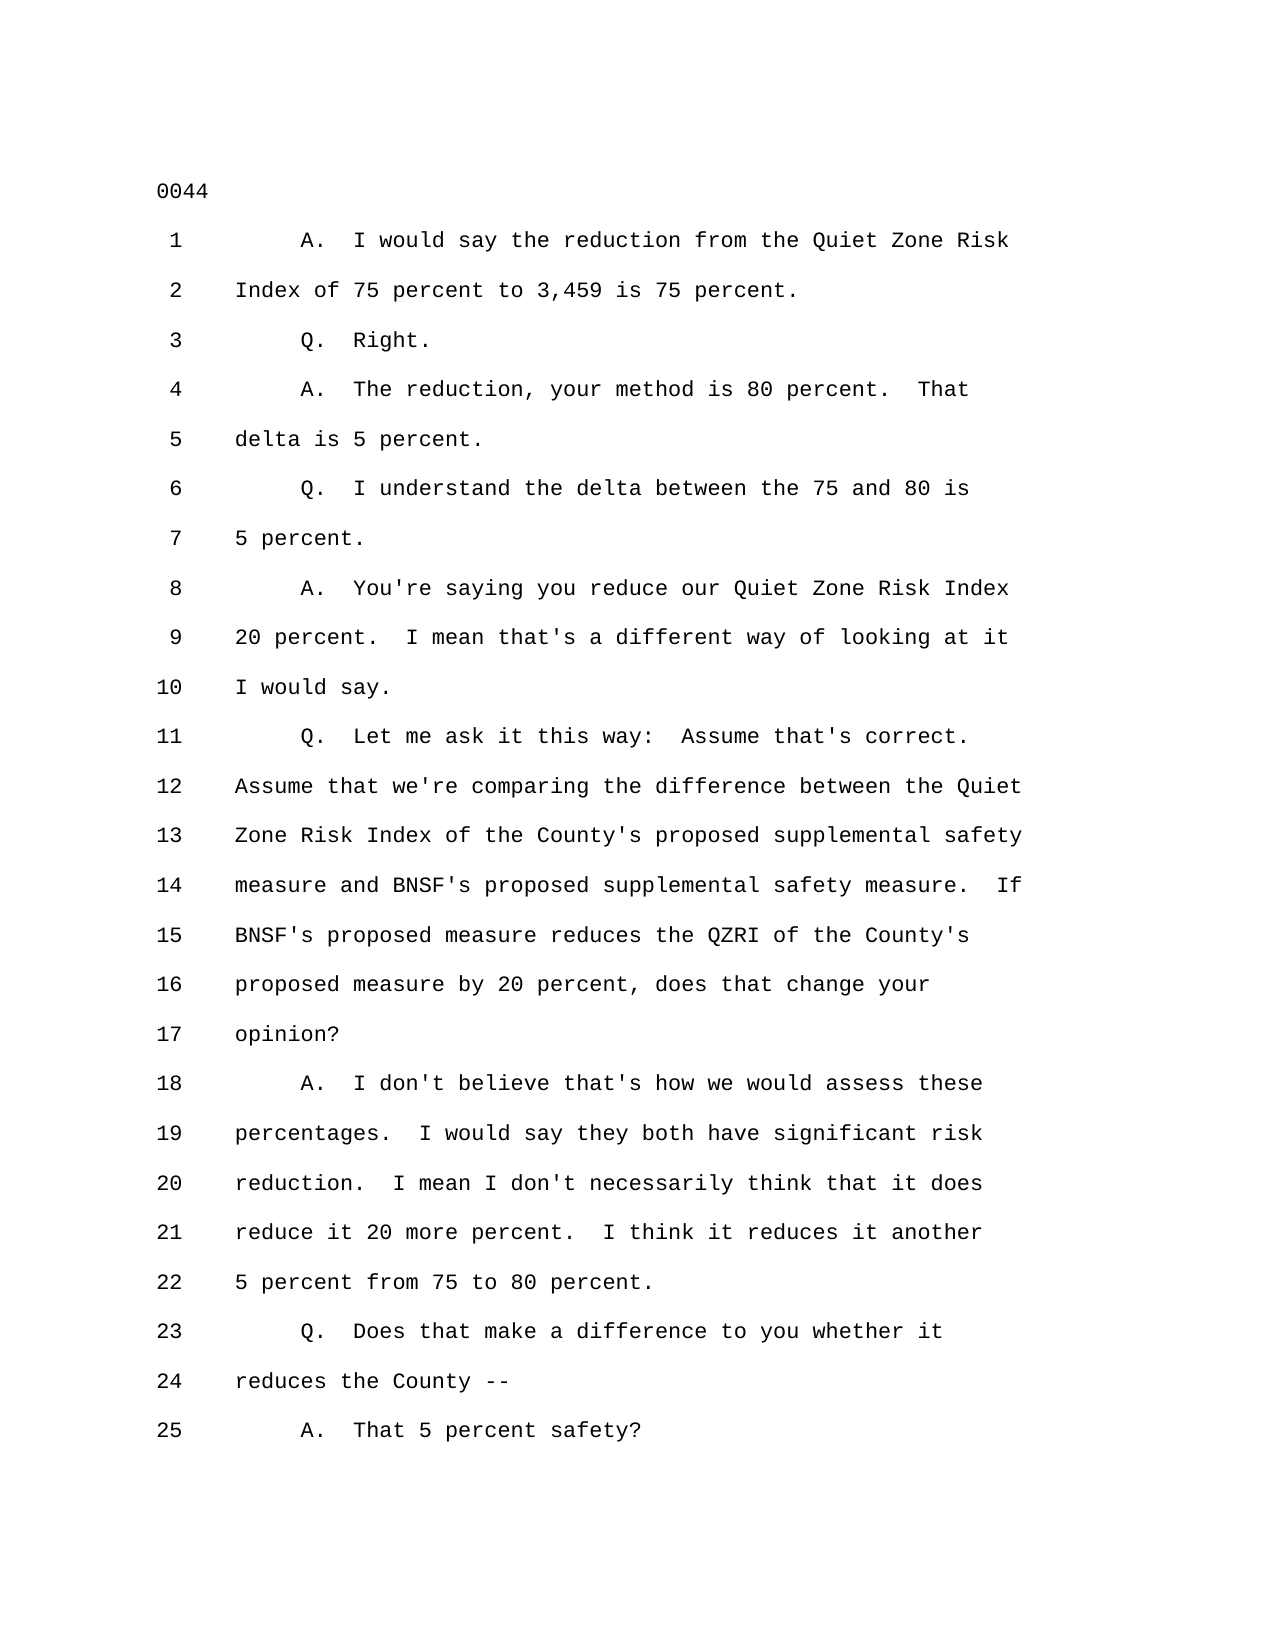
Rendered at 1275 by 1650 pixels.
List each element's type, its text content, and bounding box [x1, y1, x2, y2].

text 25 A. That 5 percent safety? [156, 1419, 1119, 1444]
text 9 20 percent. I mean that's a different way of looking at it [156, 626, 1119, 651]
text 22 5 percent from 75 to 80 percent. [156, 1271, 1119, 1296]
text 23 Q. Does that make a difference to you whether it [156, 1320, 1119, 1345]
text 7 5 percent. [156, 527, 1119, 552]
text 24 reduces the County -- [156, 1370, 1119, 1395]
text 1 A. I would say the reduction from the Quiet Zone Risk [156, 229, 1119, 254]
text 3 Q. Right. [156, 329, 1119, 353]
text 21 reduce it 20 more percent. I think it reduces it another [156, 1221, 1119, 1246]
text 15 BNSF's proposed measure reduces the QZRI of the County's [156, 924, 1119, 948]
text 11 Q. Let me ask it this way: Assume that's correct. [156, 725, 1119, 750]
text 4 A. The reduction, your method is 80 percent. That [156, 378, 1119, 403]
text 19 percentages. I would say they both have significant risk [156, 1122, 1119, 1147]
text 13 Zone Risk Index of the County's proposed supplemental safety [156, 824, 1119, 849]
text 18 A. I don't believe that's how we would assess these [156, 1072, 1119, 1097]
text 0044 [156, 180, 1119, 205]
text 6 Q. I understand the delta between the 75 and 80 is [156, 477, 1119, 502]
text 20 reduction. I mean I don't necessarily think that it does [156, 1172, 1119, 1196]
text 8 A. You're saying you reduce our Quiet Zone Risk Index [156, 577, 1119, 601]
text 5 delta is 5 percent. [156, 428, 1119, 453]
text 16 proposed measure by 20 percent, does that change your [156, 973, 1119, 998]
text 10 I would say. [156, 676, 1119, 701]
text 17 opinion? [156, 1023, 1119, 1048]
text 2 Index of 75 percent to 3,459 is 75 percent. [156, 279, 1119, 304]
text 12 Assume that we're comparing the difference between the Quiet [156, 775, 1119, 800]
text 14 measure and BNSF's proposed supplemental safety measure. If [156, 874, 1119, 899]
